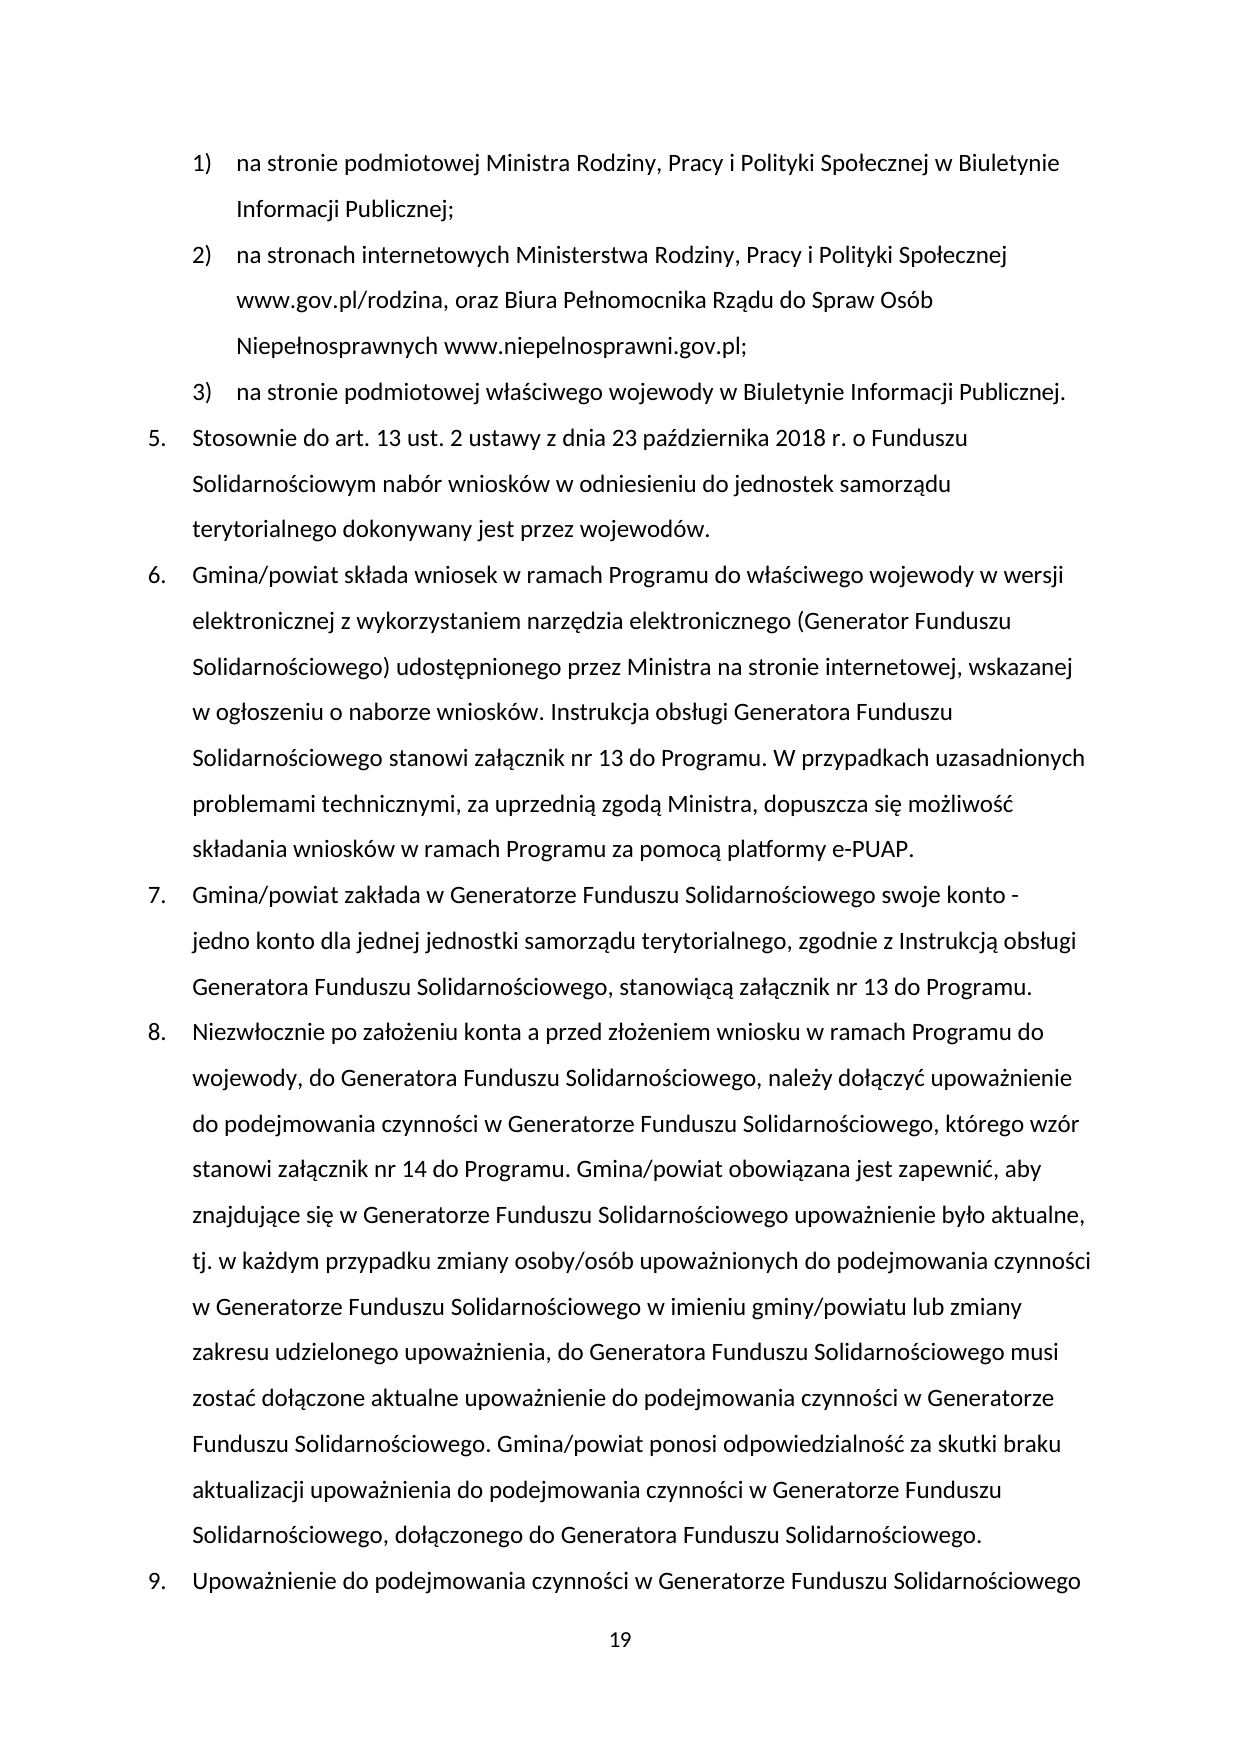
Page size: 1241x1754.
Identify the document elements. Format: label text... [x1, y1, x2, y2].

list Gmina/powiat zakłada w Generatorze Funduszu Solidarnościowego swoje konto - jedno konto dla jednej jednostki samorządu terytorialnego, zgodnie z Instrukcją obsługi Generatora Funduszu Solidarnościowego, stanowiącą załącznik nr 13 do Programu. [148, 879, 1082, 1001]
list na stronach internetowych Ministerstwa Rodziny, Pracy i Polityki Społecznej www.gov.pl/rodzina, oraz Biura Pełnomocnika Rządu do Spraw Osób Niepełnosprawnych www.niepelnosprawni.gov.pl; [192, 239, 1008, 361]
list Gmina/powiat składa wniosek w ramach Programu do właściwego wojewody w wersji elektronicznej z wykorzystaniem narzędzia elektronicznego (Generator Funduszu Solidarnościowego) udostępnionego przez Ministra na stronie internetowej, wskazanej w ogłoszeniu o naborze wniosków. Instrukcja obsługi Generatora Funduszu Solidarnościowego stanowi załącznik nr 13 do Programu. W przypadkach uzasadnionych problemami technicznymi, za uprzednią zgodą Ministra, dopuszcza się możliwość składania wniosków w ramach Programu za pomocą platformy e-PUAP. [148, 559, 1085, 864]
list Upoważnienie do podejmowania czynności w Generatorze Funduszu Solidarnościowego [148, 1565, 1107, 1596]
list na stronie podmiotowej Ministra Rodziny, Pracy i Polityki Społecznej w Biuletynie Informacji Publicznej; [192, 147, 1060, 224]
list na stronie podmiotowej właściwego wojewody w Biuletynie Informacji Publicznej. [192, 376, 1107, 407]
list Stosownie do art. 13 ust. 2 ustawy z dnia 23 października 2018 r. o Funduszu Solidarnościowym nabór wniosków w odniesieniu do jednostek samorządu terytorialnego dokonywany jest przez wojewodów. [148, 422, 968, 544]
list Niezwłocznie po założeniu konta a przed złożeniem wniosku w ramach Programu do wojewody, do Generatora Funduszu Solidarnościowego, należy dołączyć upoważnienie do podejmowania czynności w Generatorze Funduszu Solidarnościowego, którego wzór stanowi załącznik nr 14 do Programu. Gmina/powiat obowiązana jest zapewnić, aby znajdujące się w Generatorze Funduszu Solidarnościowego upoważnienie było aktualne, tj. w każdym przypadku zmiany osoby/osób upoważnionych do podejmowania czynności w Generatorze Funduszu Solidarnościowego w imieniu gminy/powiatu lub zmiany zakresu udzielonego upoważnienia, do Generatora Funduszu Solidarnościowego musi zostać dołączone aktualne upoważnienie do podejmowania czynności w Generatorze Funduszu Solidarnościowego. Gmina/powiat ponosi odpowiedzialność za skutki braku aktualizacji upoważnienia do podejmowania czynności w Generatorze Funduszu Solidarnościowego, dołączonego do Generatora Funduszu Solidarnościowego. [148, 1016, 1092, 1550]
